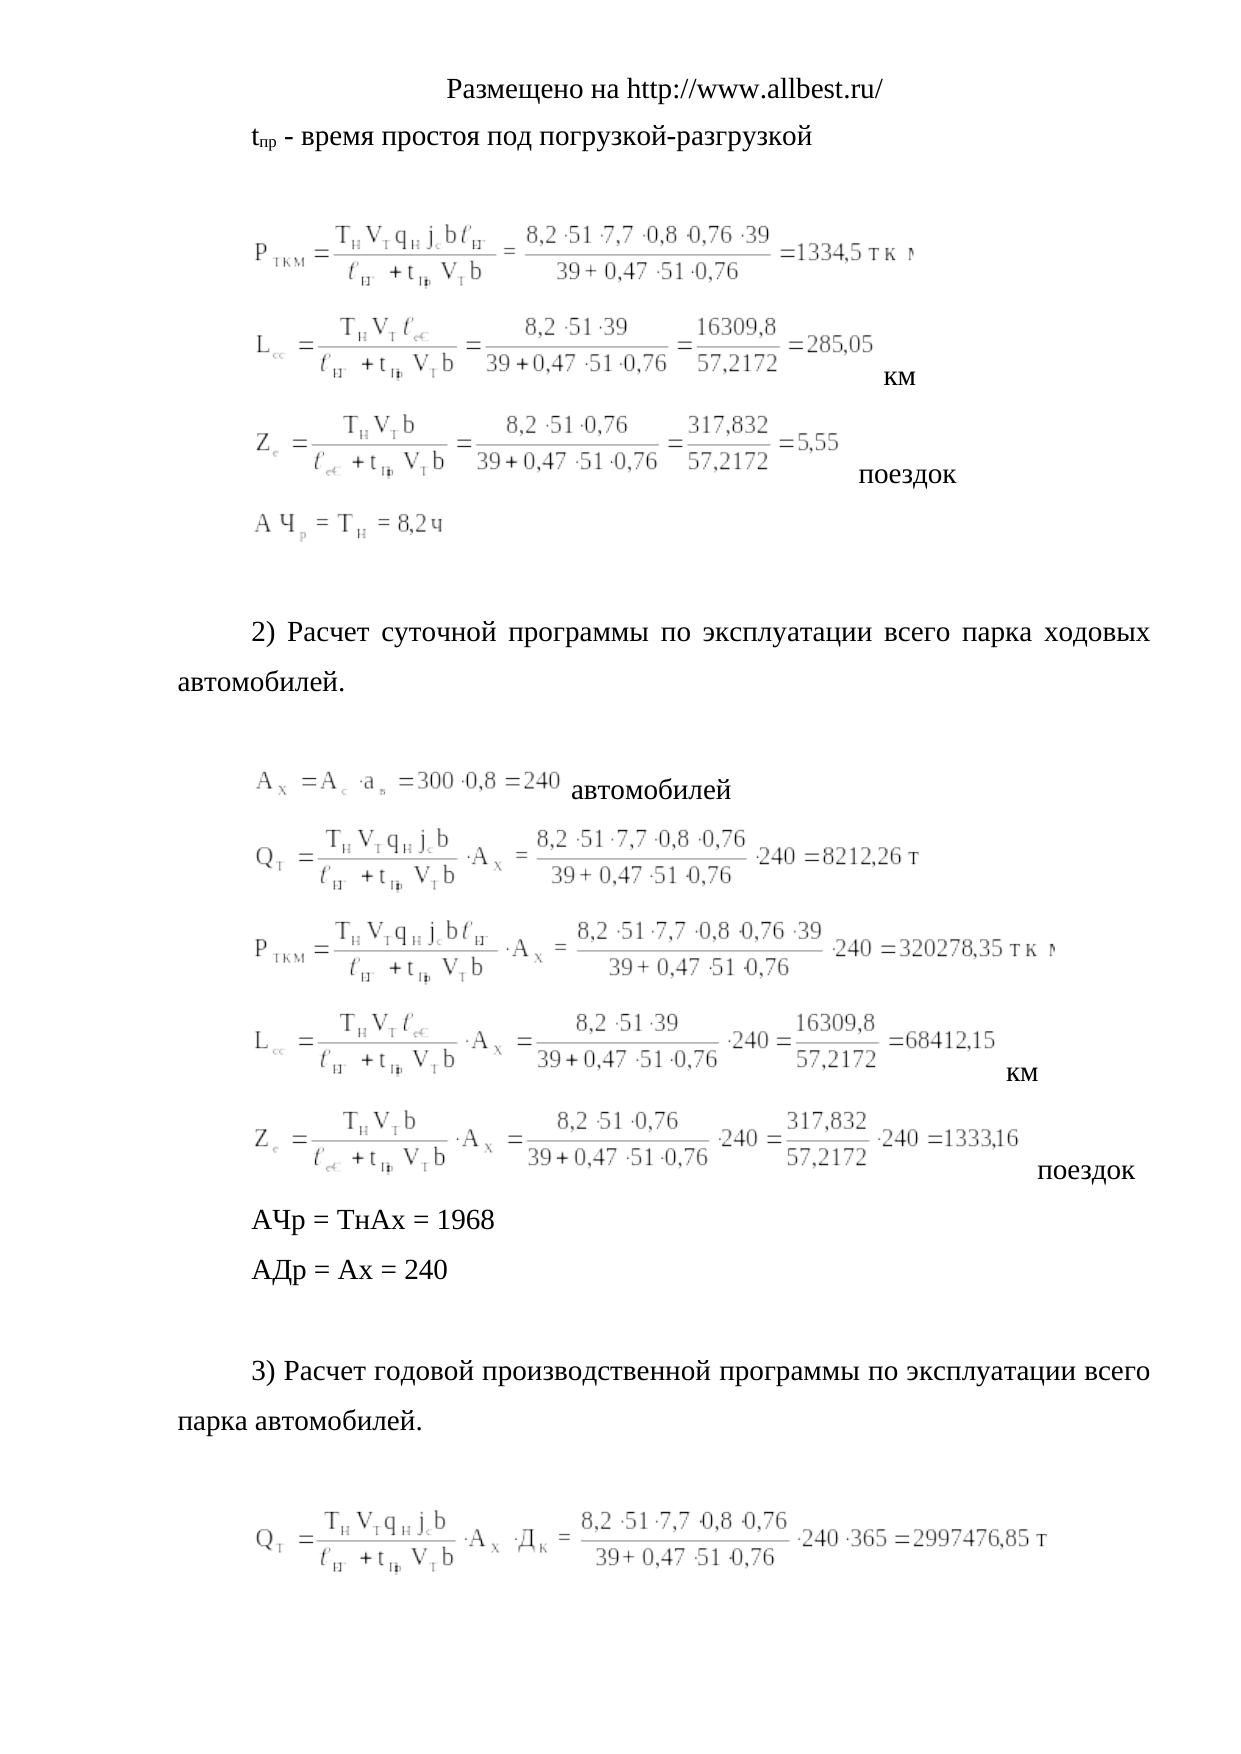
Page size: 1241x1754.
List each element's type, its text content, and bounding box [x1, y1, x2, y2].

text 3) Расчет годовой производственной программы по эксплуатации всего парка автомобилей. [177, 1353, 1152, 1437]
text км [177, 1006, 1152, 1087]
text АЧр = ТнАх = 1968 [177, 1202, 1152, 1236]
text 2) Расчет суточной программы по эксплуатации всего парка ходовых автомобилей. [177, 614, 1152, 697]
text АДр = Ах = 240 [177, 1252, 1152, 1286]
text поездок [177, 1104, 1152, 1185]
text поездок [177, 408, 1152, 490]
text tпр - время простоя под погрузкой-разгрузкой [177, 118, 1152, 152]
text автомобилей [177, 764, 1152, 806]
text км [177, 311, 1152, 392]
